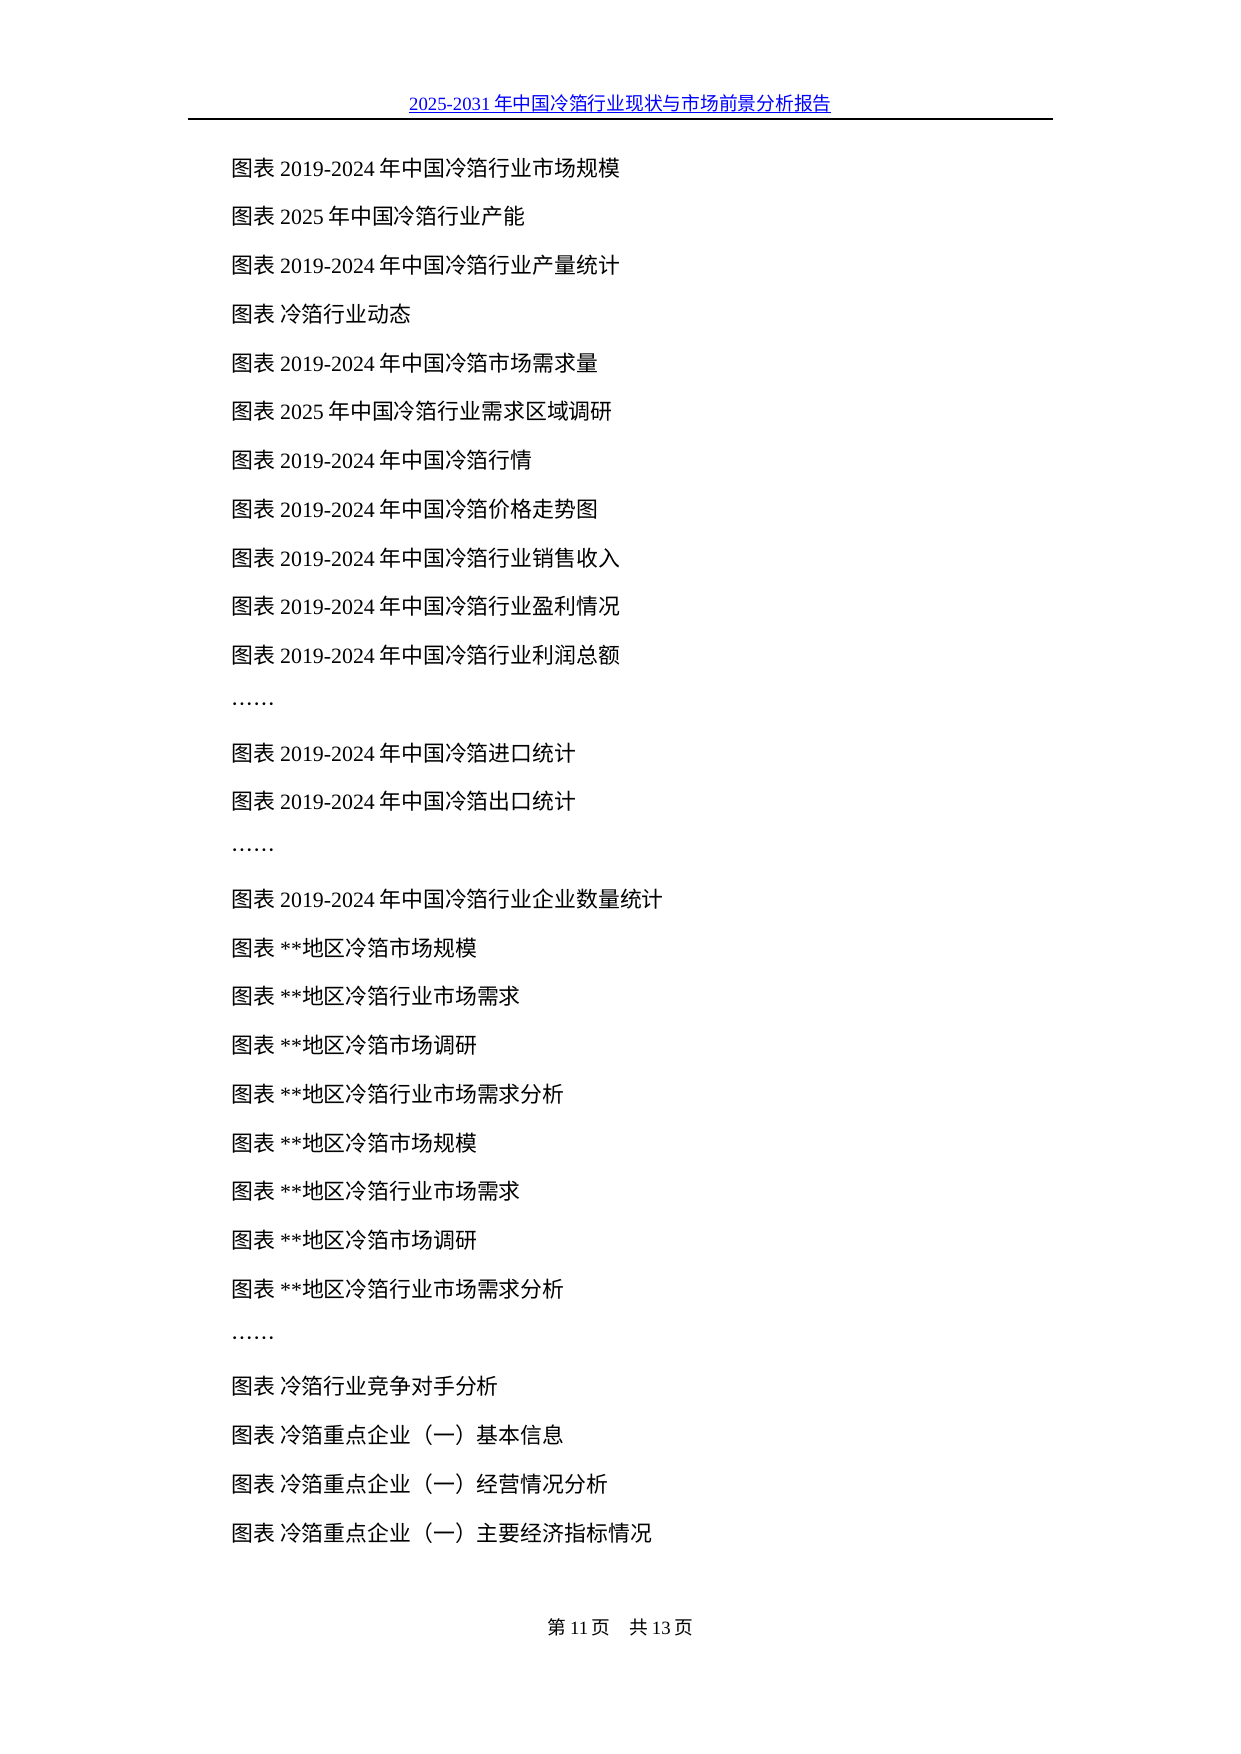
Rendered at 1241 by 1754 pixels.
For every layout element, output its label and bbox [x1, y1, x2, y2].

text [187, 150, 1053, 1548]
